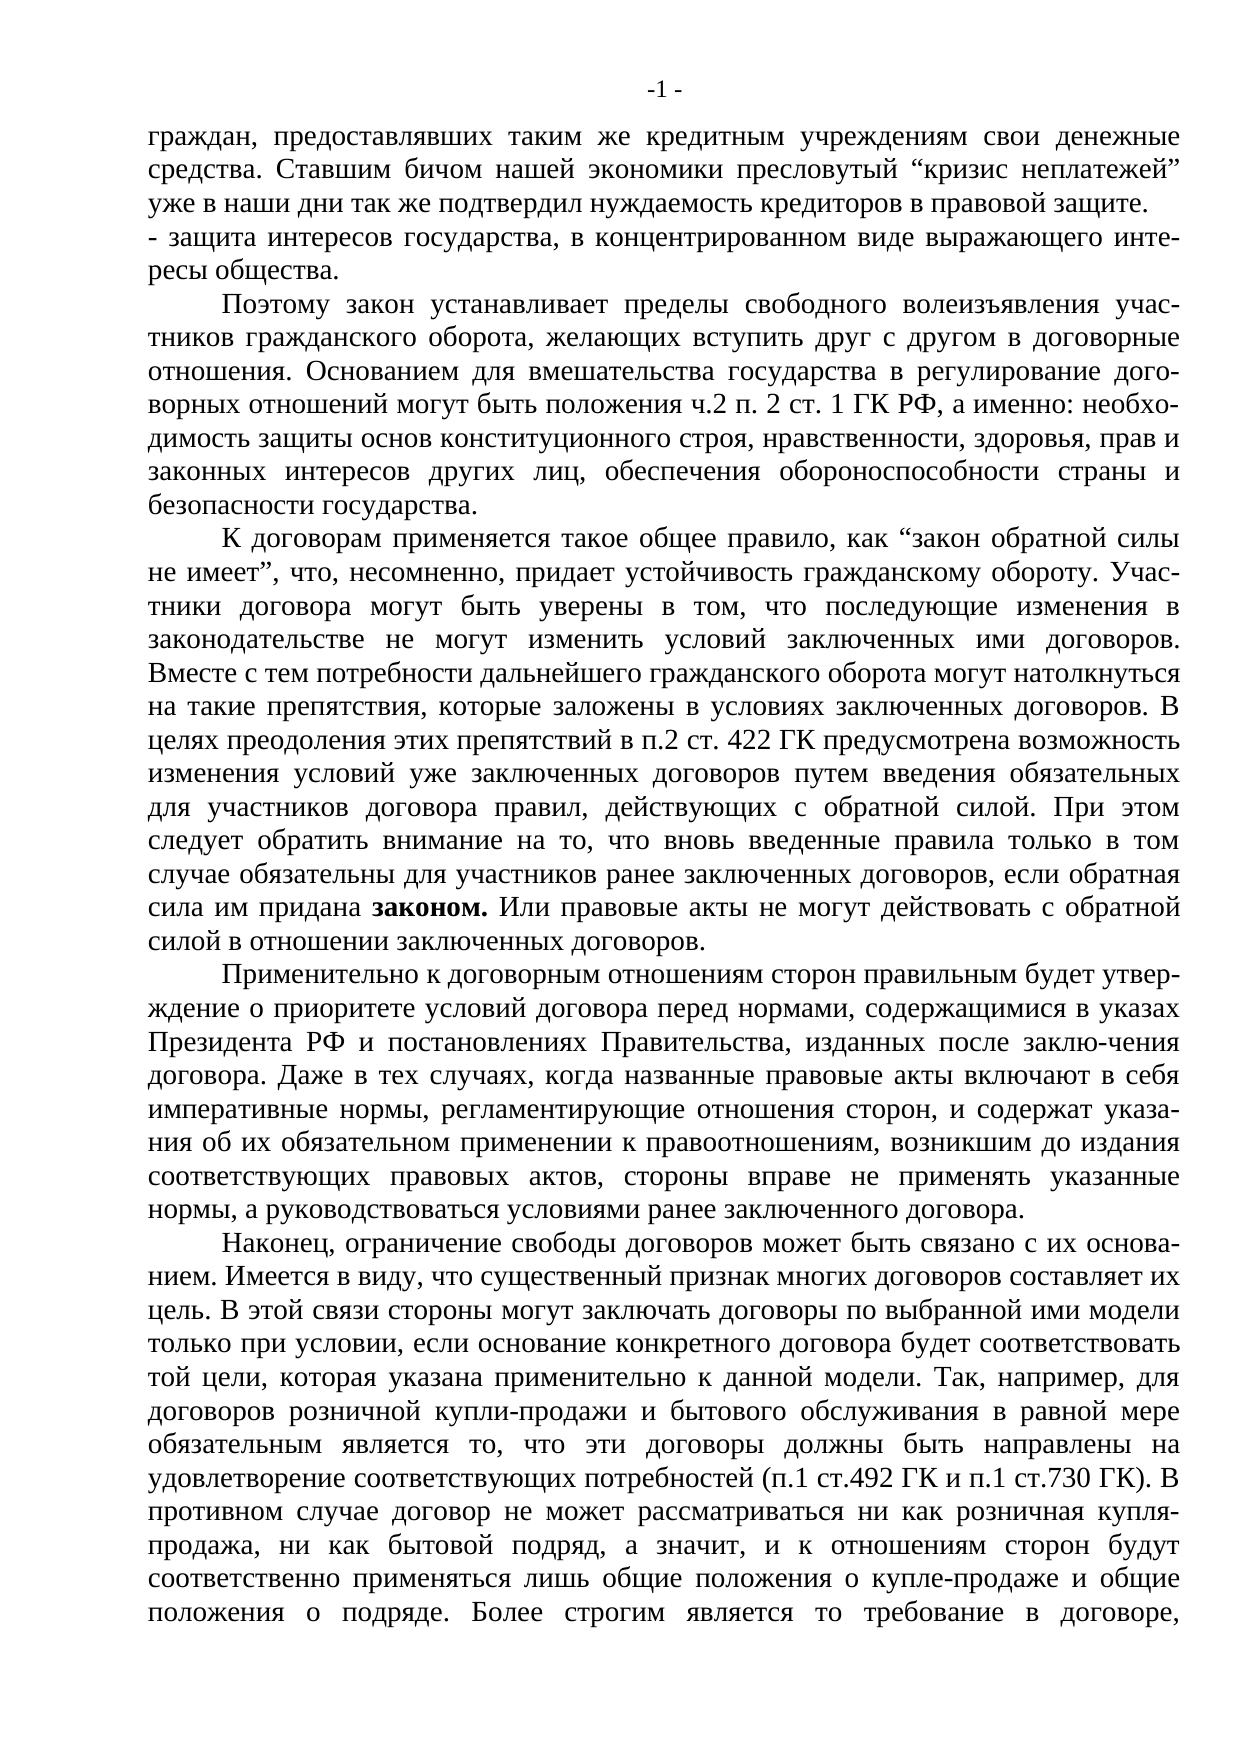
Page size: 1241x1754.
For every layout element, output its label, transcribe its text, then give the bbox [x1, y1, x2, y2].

text Применительно к договорным отношениям сторон правильным будет утвер-ждение о приоритете условий договора перед нормами, содержащимися в указах Президента РФ и постановлениях Правительства, изданных после заклю-чения договора. Даже в тех случаях, когда названные правовые акты включают в себя императивные нормы, регламентирующие отношения сторон, и содержат указа-ния об их обязательном применении к правоотношениям, возникшим до издания соответствующих правовых актов, стороны вправе не применять указанные нормы, а руководствоваться условиями ранее заключенного договора. [148, 957, 1181, 1225]
text К договорам применяется такое общее правило, как “закон обратной силы не имеет”, что, несомненно, придает устойчивость гражданскому обороту. Учас-тники договора могут быть уверены в том, что последующие изменения в законодательстве не могут изменить условий заключенных ими договоров. Вместе с тем потребности дальнейшего гражданского оборота могут натолкнуться на такие препятствия, которые заложены в условиях заключенных договоров. В целях преодоления этих препятствий в п.2 ст. 422 ГК предусмотрена возможность изменения условий уже заключенных договоров путем введения обязательных для участников договора правил, действующих с обратной силой. При этом следует обратить внимание на то, что вновь введенные правила только в том случае обязательны для участников ранее заключенных договоров, если обратная сила им придана законом. Или правовые акты не могут действовать с обратной силой в отношении заключенных договоров. [148, 521, 1181, 957]
text - защита интересов государства, в концентрированном виде выражающего инте-ресы общества. [148, 219, 1181, 286]
text Поэтому закон устанавливает пределы свободного волеизъявления учас-тников гражданского оборота, желающих вступить друг с другом в договорные отношения. Основанием для вмешательства государства в регулирование дого-ворных отношений могут быть положения ч.2 п. 2 ст. 1 ГК РФ, а именно: необхо-димость защиты основ конституционного строя, нравственности, здоровья, прав и законных интересов других лиц, обеспечения обороноспособности страны и безопасности государства. [148, 286, 1181, 521]
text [148, 118, 1181, 219]
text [148, 1225, 1181, 1627]
